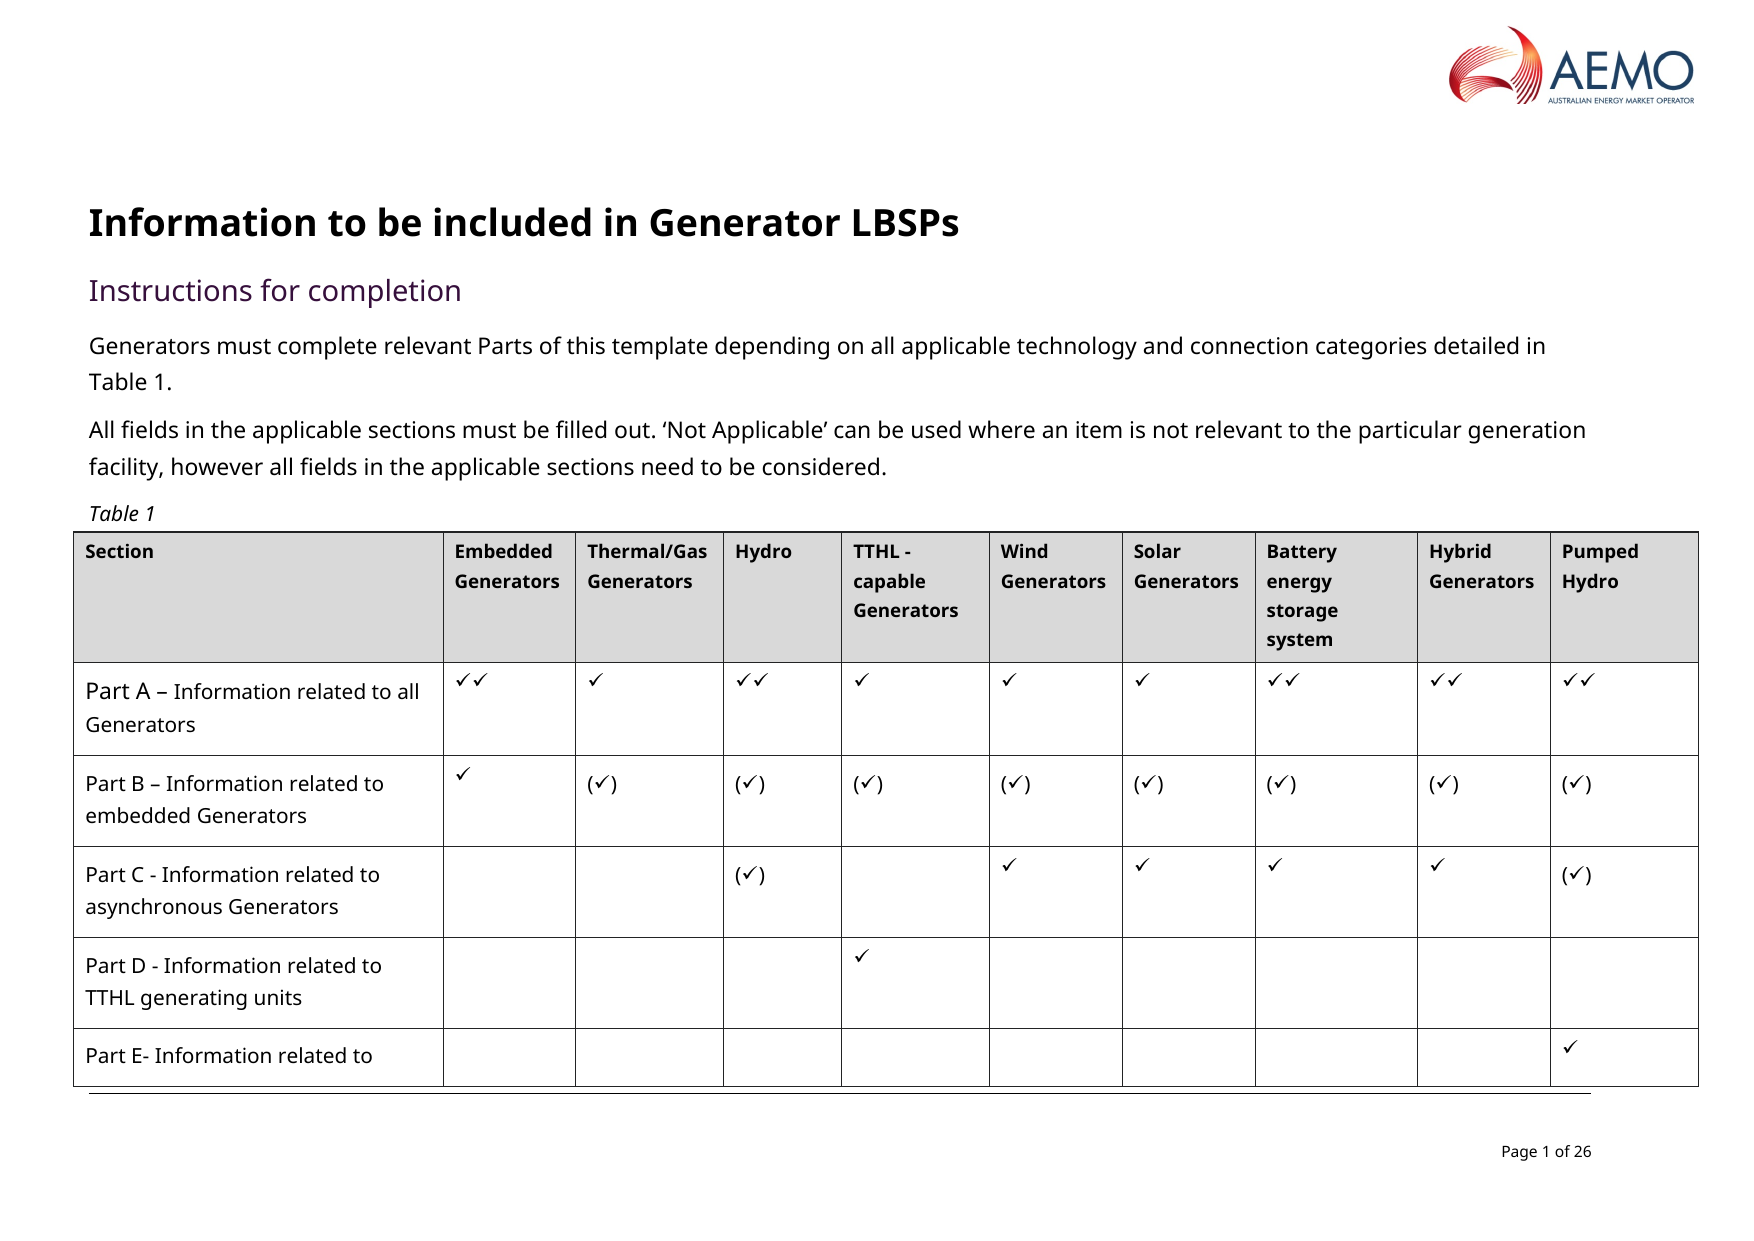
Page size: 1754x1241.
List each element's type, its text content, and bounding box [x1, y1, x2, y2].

table_cell () [990, 756, 1122, 846]
table_header Thermal/Gas Generators [576, 533, 723, 662]
table_cell [842, 847, 989, 937]
table_cell [1123, 663, 1255, 755]
table_cell [444, 847, 575, 937]
table_cell [576, 847, 723, 937]
table_cell [1551, 1029, 1698, 1086]
table_header Battery energy storage system [1256, 533, 1417, 662]
subtitle Instructions for completion [89, 270, 1591, 309]
table_cell [576, 1029, 723, 1086]
table_cell () [1256, 756, 1417, 846]
table_cell [1123, 938, 1255, 1028]
table_header Embedded Generators [444, 533, 575, 662]
table_cell () [724, 847, 841, 937]
table_cell () [842, 756, 989, 846]
subtitle Information to be included in Generator LBSPs [89, 197, 1591, 248]
table_cell [1551, 663, 1698, 755]
table_cell () [1123, 756, 1255, 846]
table_cell [1418, 663, 1550, 755]
table_cell [1123, 847, 1255, 937]
table_cell () [724, 756, 841, 846]
table_cell [1256, 847, 1417, 937]
table_cell [842, 1029, 989, 1086]
table_cell [990, 663, 1122, 755]
table_cell Part E- Information related to pumped hydro [74, 1029, 443, 1086]
table_header Pumped Hydro [1551, 533, 1698, 662]
table_header TTHL -capable Generators [842, 533, 989, 662]
table_cell [1256, 938, 1417, 1028]
table_cell [724, 1029, 841, 1086]
picture [1448, 25, 1695, 103]
table_cell () [1418, 756, 1550, 846]
table_cell [1123, 1029, 1255, 1086]
table_cell [842, 938, 989, 1028]
text Table 1 [89, 499, 1591, 527]
table_cell [990, 847, 1122, 937]
table_cell [444, 938, 575, 1028]
text All fields in the applicable sections must be filled out. ‘Not Applicable’ can be used where an item is not relevant to the particular generation facility, however all fields in the applicable sections need to be considered. [89, 414, 1591, 482]
table_cell [444, 663, 575, 755]
table_cell () [1551, 847, 1698, 937]
table_header Hydro [724, 533, 841, 662]
table_cell [444, 1029, 575, 1086]
table_cell [1418, 938, 1550, 1028]
table_cell () [1551, 756, 1698, 846]
text Generators must complete relevant Parts of this template depending on all applicable technology and connection categories detailed in Table 1. [89, 330, 1591, 397]
table_cell [576, 663, 723, 755]
table_cell [1256, 1029, 1417, 1086]
table_cell Part A – Information related to all Generators [74, 663, 443, 755]
table_cell [1551, 938, 1698, 1028]
table_cell Part C - Information related to asynchronous Generators [74, 847, 443, 937]
table_cell [444, 756, 575, 846]
table_cell () [576, 756, 723, 846]
table_cell [842, 663, 989, 755]
table_cell Part D - Information related to TTHL generating units [74, 938, 443, 1028]
table_header Solar Generators [1123, 533, 1255, 662]
table_cell [990, 1029, 1122, 1086]
table_cell [1256, 663, 1417, 755]
table_header Wind Generators [990, 533, 1122, 662]
table_cell [990, 938, 1122, 1028]
table_cell [724, 663, 841, 755]
table_cell Part B – Information related to embedded Generators [74, 756, 443, 846]
table_header Hybrid Generators [1418, 533, 1550, 662]
table_cell [724, 938, 841, 1028]
table_cell [1418, 847, 1550, 937]
table_header Section [74, 533, 443, 662]
table_cell [1418, 1029, 1550, 1086]
table_cell [576, 938, 723, 1028]
